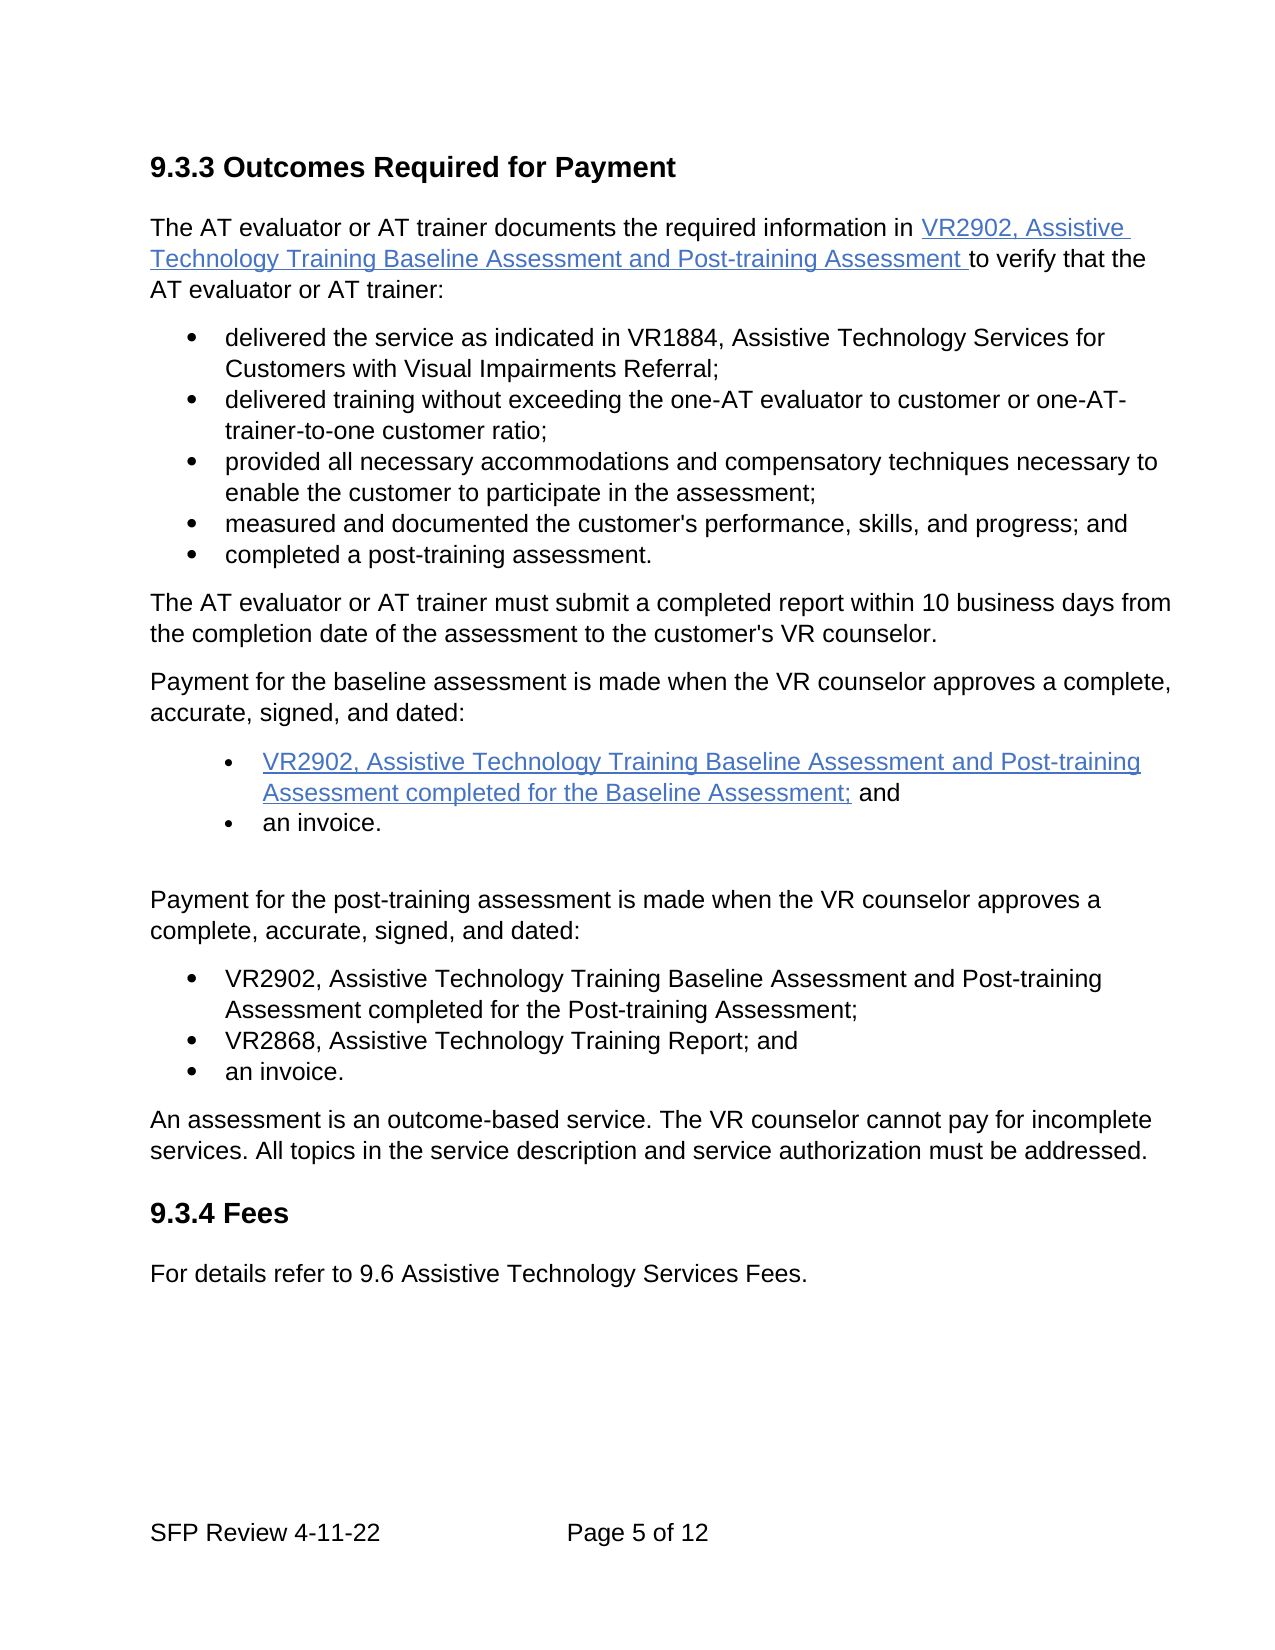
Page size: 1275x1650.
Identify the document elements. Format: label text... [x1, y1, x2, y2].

list measured and documented the customer's performance, skills, and progress; and [187, 509, 1181, 538]
list completed a post-training assessment. [187, 540, 1181, 569]
list an invoice. [225, 807, 1144, 837]
text For details refer to 9.6 Assistive Technology Services Fees. [150, 1259, 1181, 1287]
text Payment for the post-training assessment is made when the VR counselor approves a complete, accurate, signed, and dated: [150, 885, 1181, 944]
subtitle 9.3.3 Outcomes Required for Payment [150, 150, 1181, 183]
list VR2868, Assistive Technology Training Report; and [187, 1026, 1181, 1054]
list provided all necessary accommodations and compensatory techniques necessary to enable the customer to participate in the assessment; [187, 447, 1181, 507]
list VR2902, Assistive Technology Training Baseline Assessment and Post-training Assessment completed for the Post-training Assessment; [187, 963, 1181, 1023]
text Payment for the baseline assessment is made when the VR counselor approves a complete, accurate, signed, and dated: [150, 667, 1181, 727]
list delivered training without exceeding the one-AT evaluator to customer or one-AT-trainer-to-one customer ratio; [187, 385, 1181, 444]
text The AT evaluator or AT trainer must submit a completed report within 10 business days from the completion date of the assessment to the customer's VR counselor. [150, 588, 1181, 648]
subtitle 9.3.4 Fees [150, 1196, 1181, 1229]
list an invoice. [187, 1057, 1181, 1086]
list delivered the service as indicated in VR1884, Assistive Technology Services for Customers with Visual Impairments Referral; [187, 322, 1181, 382]
list VR2902, Assistive Technology Training Baseline Assessment and Post-training Assessment completed for the Baseline Assessment; and [225, 746, 1144, 807]
text An assessment is an outcome-based service. The VR counselor cannot pay for incomplete services. All topics in the service description and service authorization must be addressed. [150, 1105, 1181, 1164]
text The AT evaluator or AT trainer documents the required information in VR2902, Assistive Technology Training Baseline Assessment and Post-training Assessment to verify that the AT evaluator or AT trainer: [150, 213, 1181, 303]
